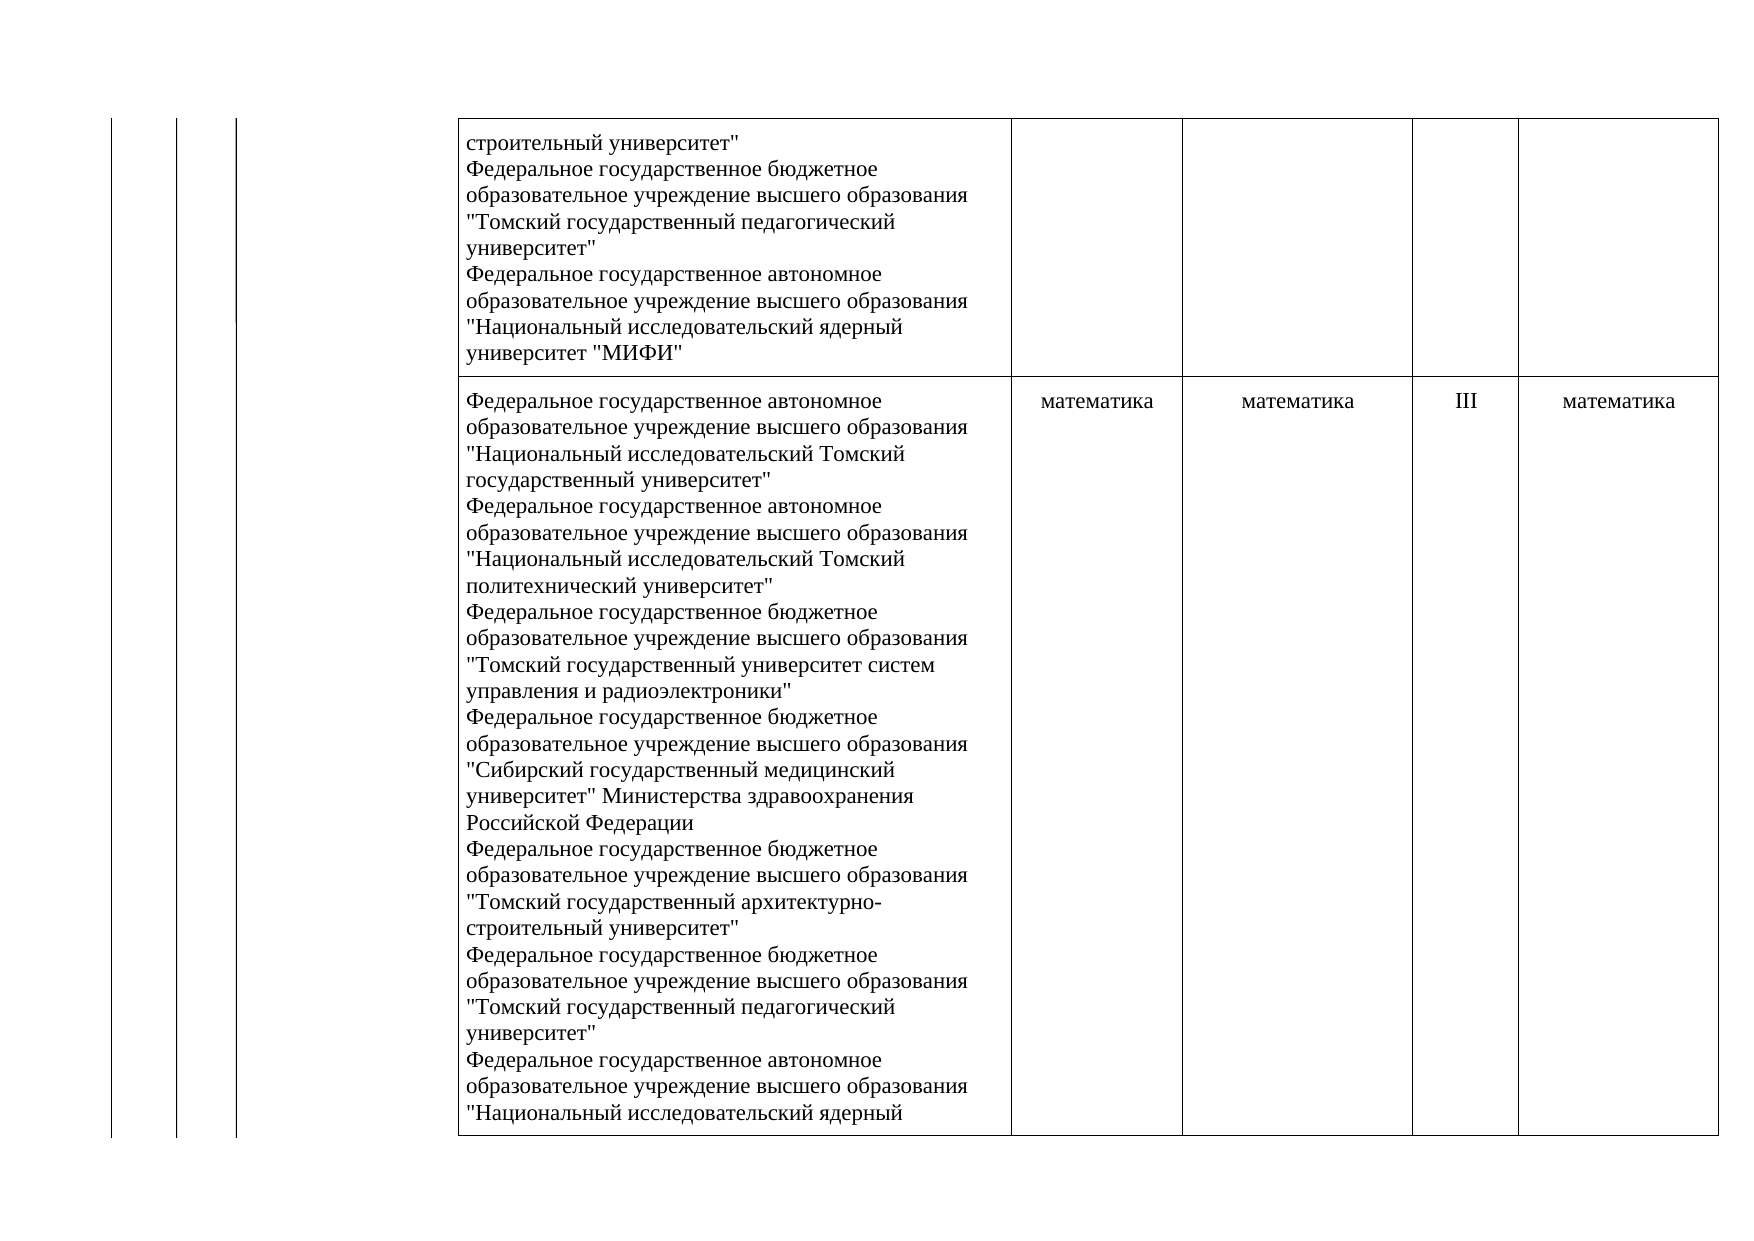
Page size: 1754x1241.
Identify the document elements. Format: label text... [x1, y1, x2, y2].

table_header [1183, 119, 1412, 376]
table_header [1012, 119, 1182, 376]
table_cell III [1413, 377, 1518, 1135]
table_header [1413, 119, 1518, 376]
table_cell математика [1183, 377, 1412, 1135]
table_cell Федеральное государственное автономное образовательное учреждение высшего образования "Национальный исследовательский Томский государственный университет" Федеральное государственное автономное образовательное учреждение высшего образования "Национальный исследовательский Томский политехнический университет" Федеральное государственное бюджетное образовательное учреждение высшего образования "Томский государственный университет систем управления и радиоэлектроники" Федеральное государственное бюджетное образовательное учреждение высшего образования "Сибирский государственный медицинский университет" Министерства здравоохранения Российской Федерации Федеральное государственное бюджетное образовательное учреждение высшего образования "Томский государственный архитектурно- строительный университет" Федеральное государственное бюджетное образовательное учреждение высшего образования "Томский государственный педагогический университет" Федеральное государственное автономное образовательное учреждение высшего образования "Национальный исследовательский ядерный [459, 377, 1011, 1135]
table_header строительный университет" Федеральное государственное бюджетное образовательное учреждение высшего образования "Томский государственный педагогический университет" Федеральное государственное автономное образовательное учреждение высшего образования "Национальный исследовательский ядерный университет "МИФИ" [459, 119, 1011, 376]
table_header [1519, 119, 1718, 376]
table_cell математика [1012, 377, 1182, 1135]
table_cell математика [1519, 377, 1718, 1135]
